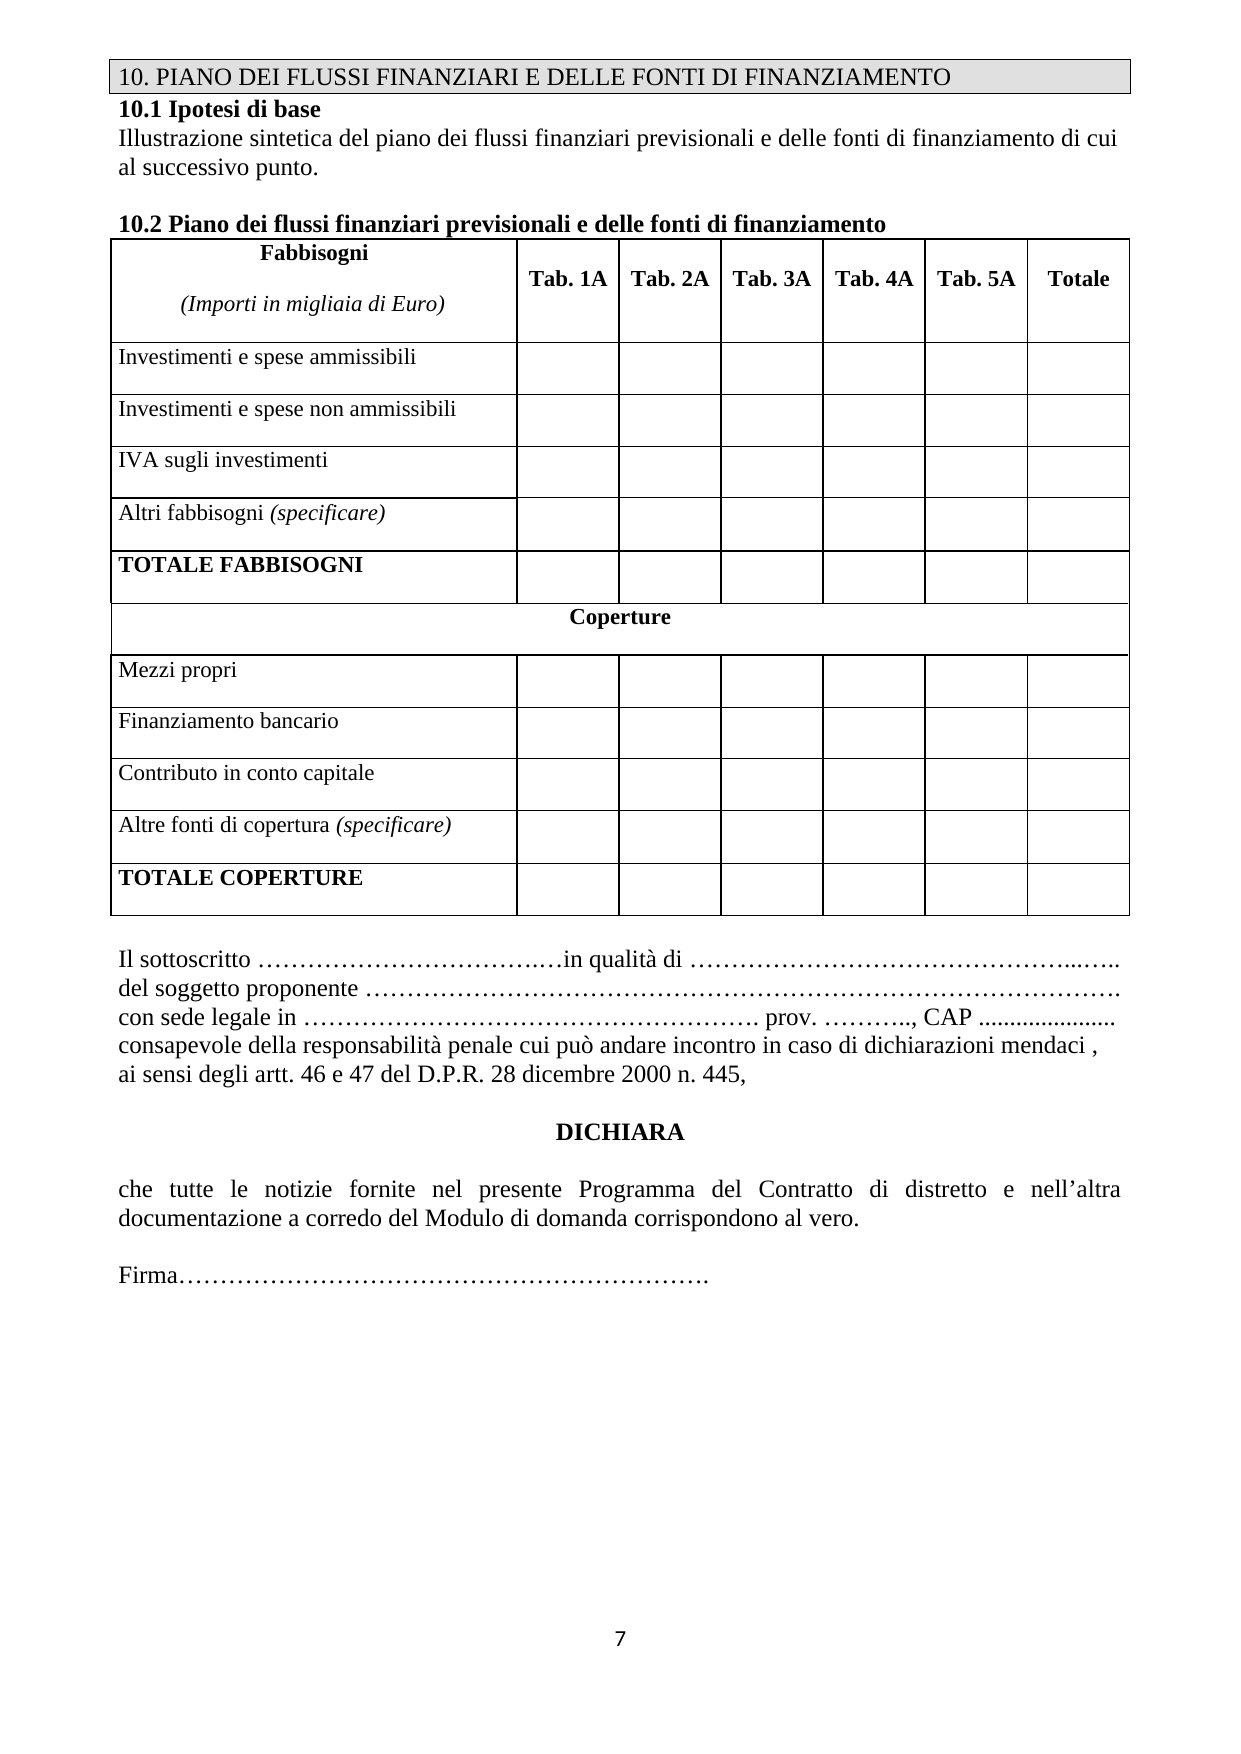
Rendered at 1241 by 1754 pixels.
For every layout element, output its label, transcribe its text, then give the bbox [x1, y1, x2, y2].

table_cell IVA sugli investimenti [112, 447, 516, 497]
table_cell [620, 759, 720, 810]
text che tutte le notizie fornite nel presente Programma del Contratto di distretto e nell’altra documentazione a corredo del Modulo di domanda corrispondono al vero. [118, 1174, 1122, 1232]
table_cell [1028, 343, 1129, 394]
table_cell [824, 864, 924, 915]
table_header Totale [1028, 240, 1129, 342]
table_cell [518, 447, 618, 497]
table_cell [926, 343, 1027, 394]
table_cell [620, 708, 720, 758]
text Firma………………………………………………………. [118, 1261, 1122, 1289]
table_cell Finanziamento bancario [112, 708, 516, 758]
table_header Tab. 3A [722, 240, 822, 342]
table_cell [824, 759, 924, 810]
table_cell [824, 498, 924, 550]
table_cell [1028, 395, 1129, 446]
table_cell [518, 864, 618, 915]
table_cell [1028, 654, 1129, 707]
table_header Fabbisogni (Importi in migliaia di Euro) [112, 240, 516, 342]
table_cell [620, 447, 720, 497]
table_cell [926, 811, 1027, 862]
table_header Tab. 2A [620, 240, 720, 342]
table_cell [518, 759, 618, 810]
table_cell [620, 864, 720, 915]
table_cell [518, 708, 618, 758]
table_cell [518, 343, 618, 394]
table_cell [926, 395, 1027, 446]
table_cell [1028, 447, 1129, 497]
text con sede legale in ………………………………………………. prov. ……….., CAP ...................... [118, 1002, 1122, 1031]
table_cell TOTALE FABBISOGNI [112, 552, 516, 602]
table_cell [1028, 864, 1129, 915]
table_cell [518, 811, 618, 862]
table_cell [722, 447, 822, 497]
table_cell [926, 656, 1027, 707]
table_cell TOTALE COPERTURE [112, 864, 516, 915]
text 10.1 Ipotesi di base [118, 94, 1122, 123]
table_cell [722, 656, 822, 707]
table_cell Mezzi propri [112, 656, 516, 707]
text Il sottoscritto …………………………….…in qualità di ………………………………………...….. [118, 944, 1122, 973]
table_cell Investimenti e spese non ammissibili [112, 395, 516, 446]
text del soggetto proponente ………………………………………………………………………………. [118, 973, 1122, 1002]
table_header Tab. 5A [926, 240, 1027, 342]
table_cell [926, 498, 1027, 550]
table_cell [1028, 552, 1129, 602]
table_cell [926, 552, 1027, 602]
table_cell [926, 447, 1027, 497]
table_cell [620, 343, 720, 394]
table_cell [926, 759, 1027, 810]
table_cell [722, 811, 822, 862]
table_cell [722, 343, 822, 394]
table_cell [824, 811, 924, 862]
table_cell [722, 864, 822, 915]
table_header Tab. 4A [824, 240, 924, 342]
table_cell [824, 395, 924, 446]
table_cell [1028, 498, 1129, 550]
text DICHIARA [118, 1117, 1122, 1146]
table_cell [722, 708, 822, 758]
table_cell [518, 498, 618, 550]
table_cell Altre fonti di copertura (specificare) [112, 811, 516, 862]
table_cell [722, 498, 822, 550]
text Illustrazione sintetica del piano dei flussi finanziari previsionali e delle fonti di finanziamento di cui al successivo punto. [118, 123, 1122, 180]
table_cell [722, 552, 822, 602]
table_cell [620, 811, 720, 862]
table_cell [824, 552, 924, 602]
table_cell [1028, 708, 1129, 758]
table_cell [1028, 759, 1129, 810]
text consapevole della responsabilità penale cui può andare incontro in caso di dichiarazioni mendaci , ai sensi degli artt. 46 e 47 del D.P.R. 28 dicembre 2000 n. 445, [118, 1031, 1122, 1088]
table_cell [824, 343, 924, 394]
table_cell [722, 759, 822, 810]
table_cell [824, 708, 924, 758]
table_cell [926, 864, 1027, 915]
table_cell [518, 656, 618, 707]
table_cell [620, 656, 720, 707]
table_cell [518, 552, 618, 602]
table_cell Coperture [112, 603, 1129, 654]
table_cell Altri fabbisogni (specificare) [112, 499, 516, 550]
table_cell [620, 395, 720, 446]
table_cell Investimenti e spese ammissibili [112, 343, 516, 394]
table_header Tab. 1A [518, 240, 618, 342]
table_cell Contributo in conto capitale [112, 759, 516, 810]
table_cell [620, 552, 720, 602]
table_cell [722, 395, 822, 446]
table_cell [1028, 811, 1129, 862]
text 10. PIANO DEI FLUSSI FINANZIARI E DELLE FONTI DI FINANZIAMENTO [110, 60, 1130, 93]
table_cell [518, 395, 618, 446]
table_cell [620, 498, 720, 550]
text 10.2 Piano dei flussi finanziari previsionali e delle fonti di finanziamento [118, 209, 1122, 238]
table_cell [926, 708, 1027, 758]
table_cell [824, 656, 924, 707]
table_cell [824, 447, 924, 497]
